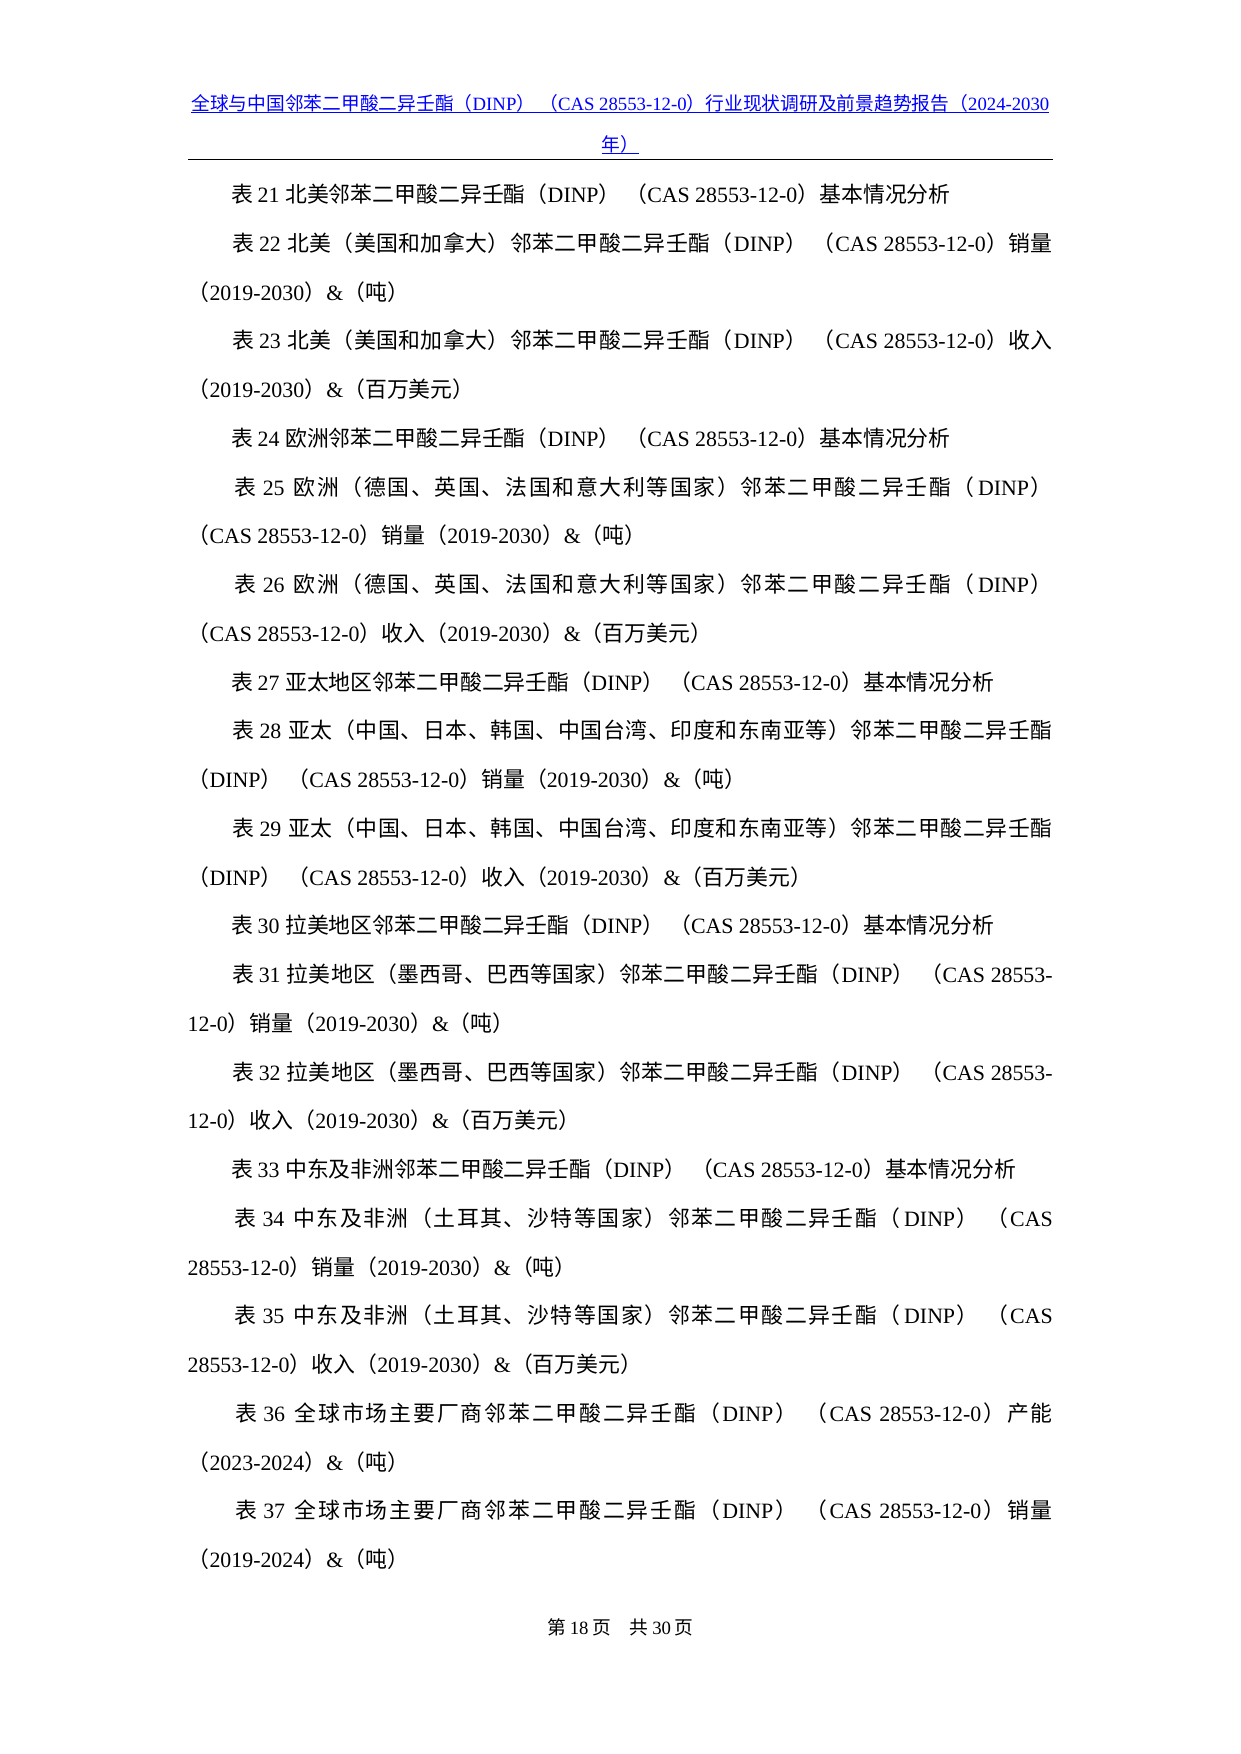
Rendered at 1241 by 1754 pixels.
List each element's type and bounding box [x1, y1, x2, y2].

text [187, 177, 1053, 1574]
